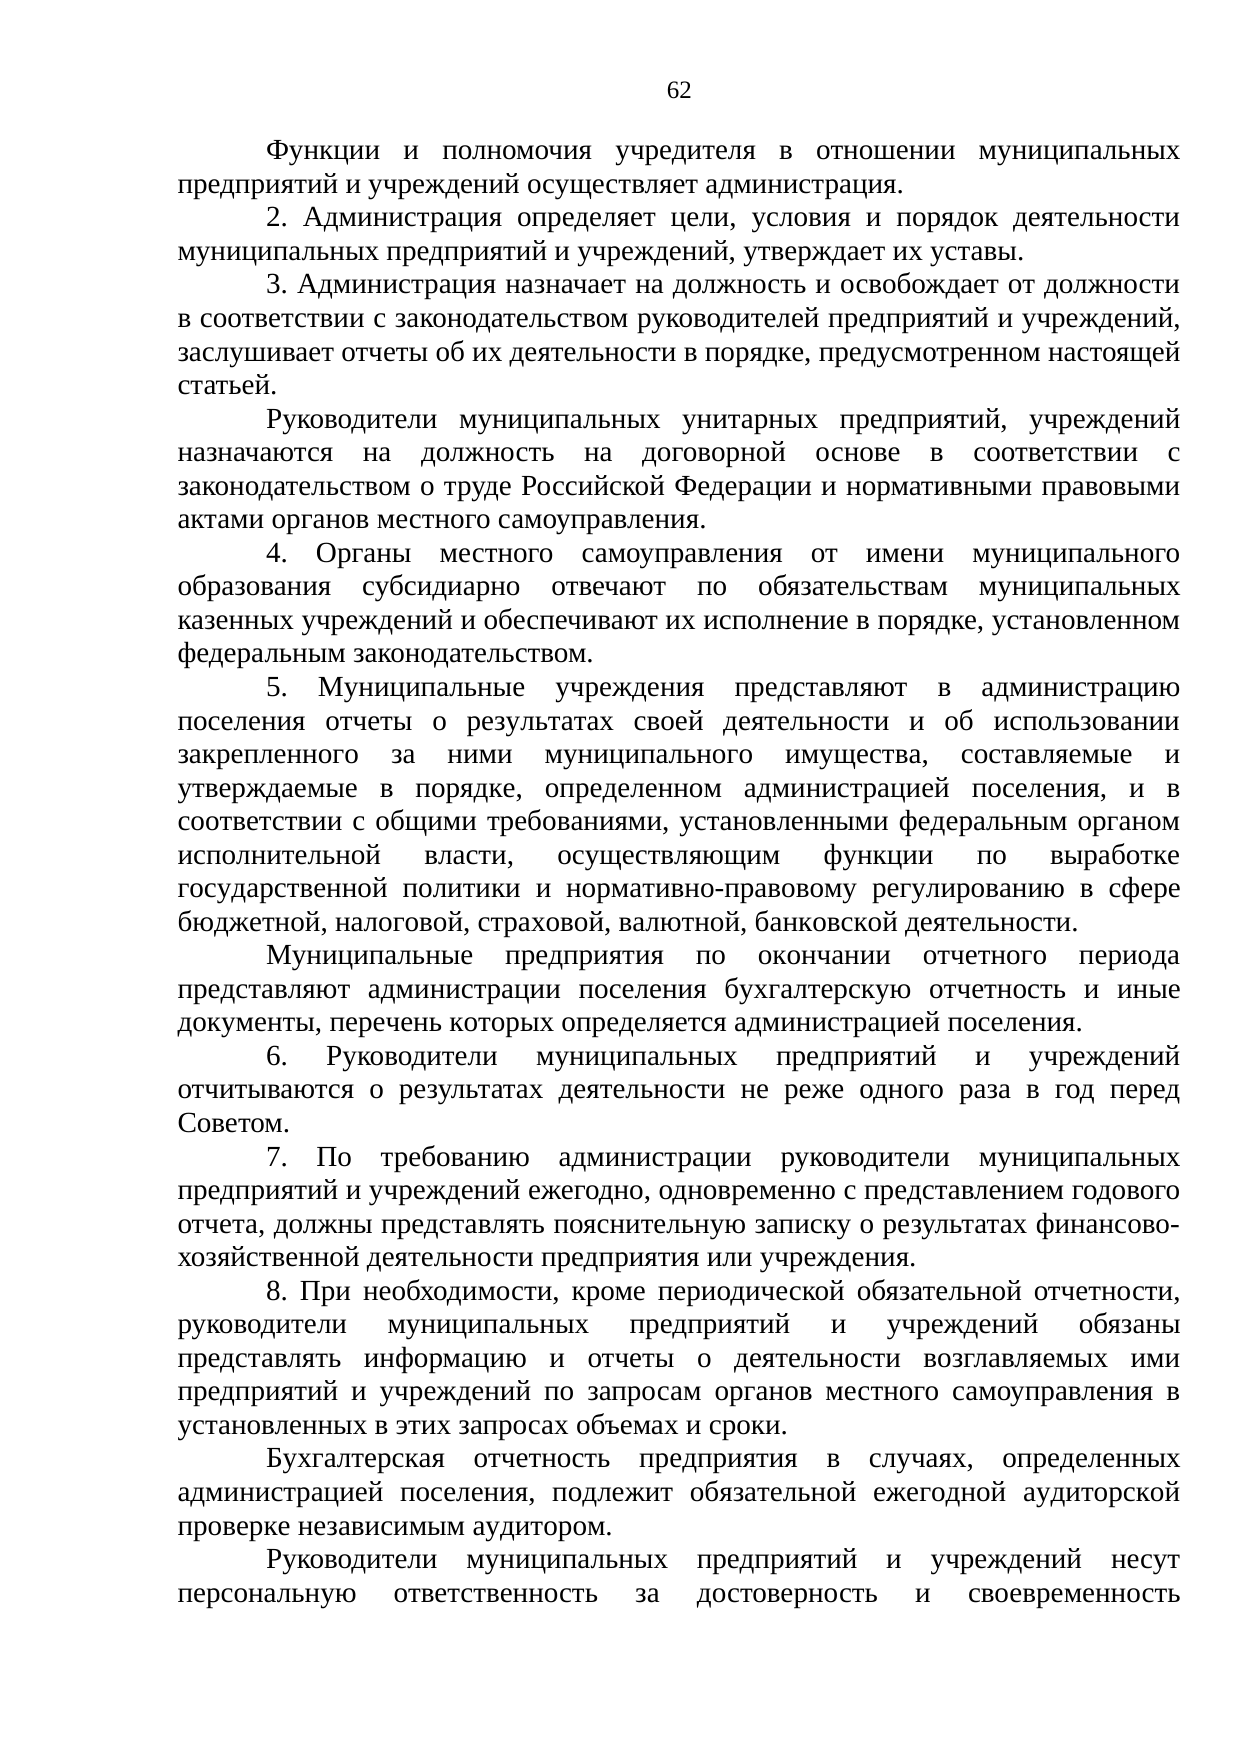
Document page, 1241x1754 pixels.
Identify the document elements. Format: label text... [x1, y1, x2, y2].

text Муниципальные предприятия по окончании отчетного периода представляют администрации поселения бухгалтерскую отчетность и иные документы, перечень которых определяется администрацией поселения. [177, 937, 1181, 1038]
subtitle 6. Руководители муниципальных предприятий и учреждений отчитываются о результатах деятельности не реже одного раза в год перед Советом. [177, 1038, 1181, 1139]
subtitle 4. Органы местного самоуправления от имени муниципального образования субсидиарно отвечают по обязательствам муниципальных казенных учреждений и обеспечивают их исполнение в порядке, установленном федеральным законодательством. [177, 535, 1181, 669]
subtitle Руководители муниципальных унитарных предприятий, учреждений назначаются на должность на договорной основе в соответствии с законодательством о труде Российской Федерации и нормативными правовыми актами органов местного самоуправления. [177, 401, 1181, 535]
subtitle 8. При необходимости, кроме периодической обязательной отчетности, руководители муниципальных предприятий и учреждений обязаны представлять информацию и отчеты о деятельности возглавляемых ими предприятий и учреждений по запросам органов местного самоуправления в установленных в этих запросах объемах и сроки. [177, 1273, 1181, 1441]
subtitle 2. Администрация определяет цели, условия и порядок деятельности муниципальных предприятий и учреждений, утверждает их уставы. [177, 199, 1181, 267]
subtitle Функции и полномочия учредителя в отношении муниципальных предприятий и учреждений осуществляет администрация. [177, 132, 1181, 199]
subtitle 7. По требованию администрации руководители муниципальных предприятий и учреждений ежегодно, одновременно с представлением годового отчета, должны представлять пояснительную записку о результатах финансово-хозяйственной деятельности предприятия или учреждения. [177, 1139, 1181, 1273]
subtitle 3. Администрация назначает на должность и освобождает от должности в соответствии с законодательством руководителей предприятий и учреждений, заслушивает отчеты об их деятельности в порядке, предусмотренном настоящей статьей. [177, 267, 1181, 401]
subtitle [177, 1541, 1181, 1608]
text 5. Муниципальные учреждения представляют в администрацию поселения отчеты о результатах своей деятельности и об использовании закрепленного за ними муниципального имущества, составляемые и утверждаемые в порядке, определенном администрацией поселения, и в соответствии с общими требованиями, установленными федеральным органом исполнительной власти, осуществляющим функции по выработке государственной политики и нормативно-правовому регулированию в сфере бюджетной, налоговой, страховой, валютной, банковской деятельности. [177, 669, 1181, 937]
text Бухгалтерская отчетность предприятия в случаях, определенных администрацией поселения, подлежит обязательной ежегодной аудиторской проверке независимым аудитором. [177, 1441, 1181, 1541]
